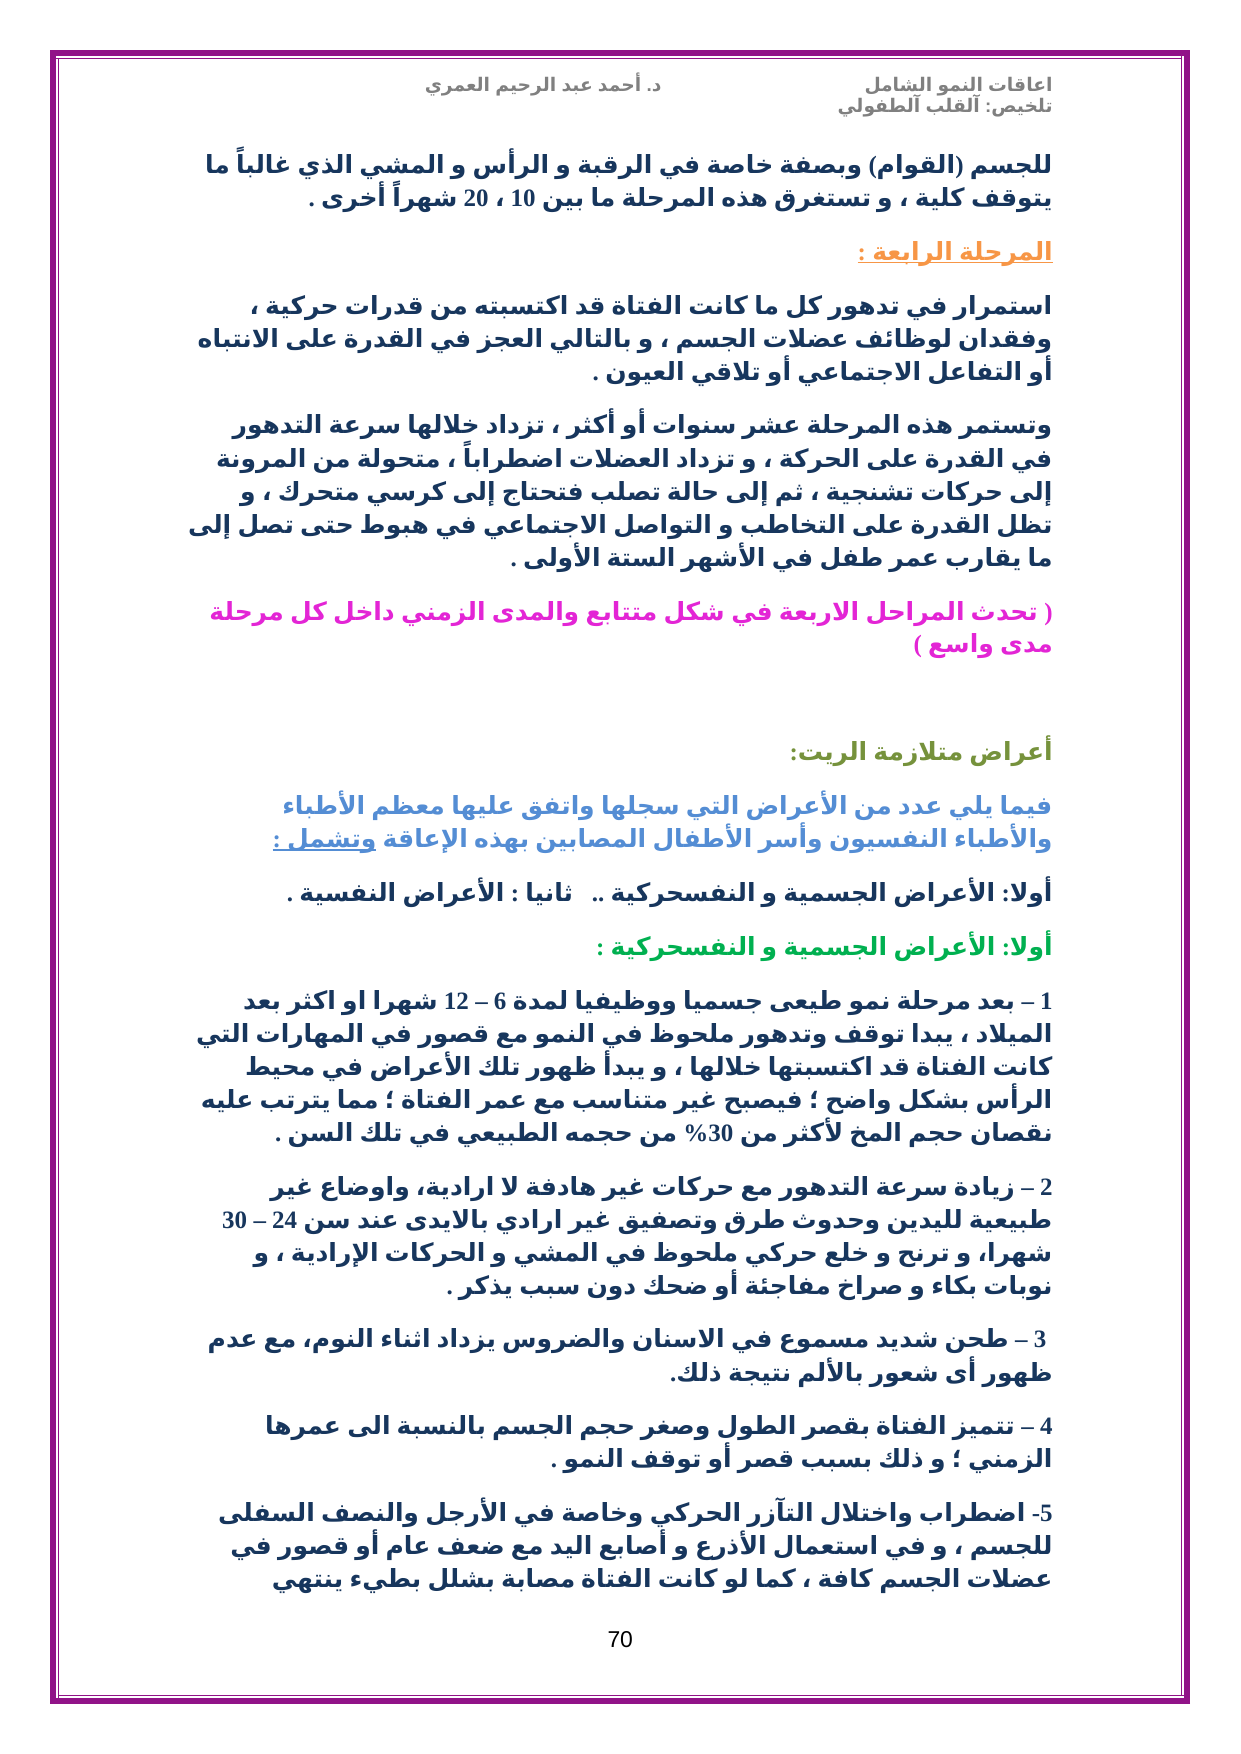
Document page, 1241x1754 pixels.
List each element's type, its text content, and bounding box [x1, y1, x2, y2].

text فيما يلي عدد من الأعراض التي سجلها واتفق عليها معظم الأطباء والأطباء النفسيون وأسر الأطفال المصابين بهذه الإعاقة وتشمل : [187, 791, 1053, 853]
text 3 – طحن شديد مسموع في الاسنان والضروس يزداد اثناء النوم، مع عدم ظهور أى شعور بالألم نتيجة ذلك. [187, 1324, 1053, 1386]
text 1 – بعد مرحلة نمو طيعى جسميا ووظيفيا لمدة 6 – 12 شهرا او اكثر بعد الميلاد ، يبدا توقف وتدهور ملحوظ في النمو مع قصور في المهارات التي كانت الفتاة قد اكتسبتها خلالها ، و يبدأ ظهور تلك الأعراض في محيط الرأس بشكل واضح ؛ فيصبح غير متناسب مع عمر الفتاة ؛ مما يترتب عليه نقصان حجم المخ لأكثر من 30% من حجمه الطبيعي في تلك السن . [187, 986, 1053, 1147]
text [187, 150, 1053, 212]
text أولا: الأعراض الجسمية و النفسحركية : [187, 932, 1053, 961]
text ( تحدث المراحل الاربعة في شكل متتابع والمدى الزمني داخل كل مرحلة مدى واسع ) [187, 597, 1053, 658]
text وتستمر هذه المرحلة عشر سنوات أو أكثر ، تزداد خلالها سرعة التدهور في القدرة على الحركة ، و تزداد العضلات اضطراباً ، متحولة من المرونة إلى حركات تشنجية ، ثم إلى حالة تصلب فتحتاج إلى كرسي متحرك ، و تظل القدرة على التخاطب و التواصل الاجتماعي في هبوط حتى تصل إلى ما يقارب عمر طفل في الأشهر الستة الأولى . [187, 411, 1053, 571]
text استمرار في تدهور كل ما كانت الفتاة قد اكتسبته من قدرات حركية ، وفقدان لوظائف عضلات الجسم ، و بالتالي العجز في القدرة على الانتباه أو التفاعل الاجتماعي أو تلاقي العيون . [187, 291, 1053, 386]
text 2 – زيادة سرعة التدهور مع حركات غير هادفة لا ارادية، واوضاع غير طبيعية لليدين وحدوث طرق وتصفيق غير ارادي بالايدى عند سن 24 – 30 شهرا، و ترنح و خلع حركي ملحوظ في المشي و الحركات الإرادية ، و نوبات بكاء و صراخ مفاجئة أو ضحك دون سبب يذكر . [187, 1172, 1053, 1299]
text المرحلة الرابعة : [187, 237, 1053, 266]
text أولا: الأعراض الجسمية و النفسحركية .. ثانيا : الأعراض النفسية . [187, 878, 1053, 907]
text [187, 1498, 1053, 1593]
text أعراض متلازمة الريت: [187, 737, 1053, 766]
text 4 – تتميز الفتاة بقصر الطول وصغر حجم الجسم بالنسبة الى عمرها الزمني ؛ و ذلك بسبب قصر أو توقف النمو . [187, 1411, 1053, 1473]
